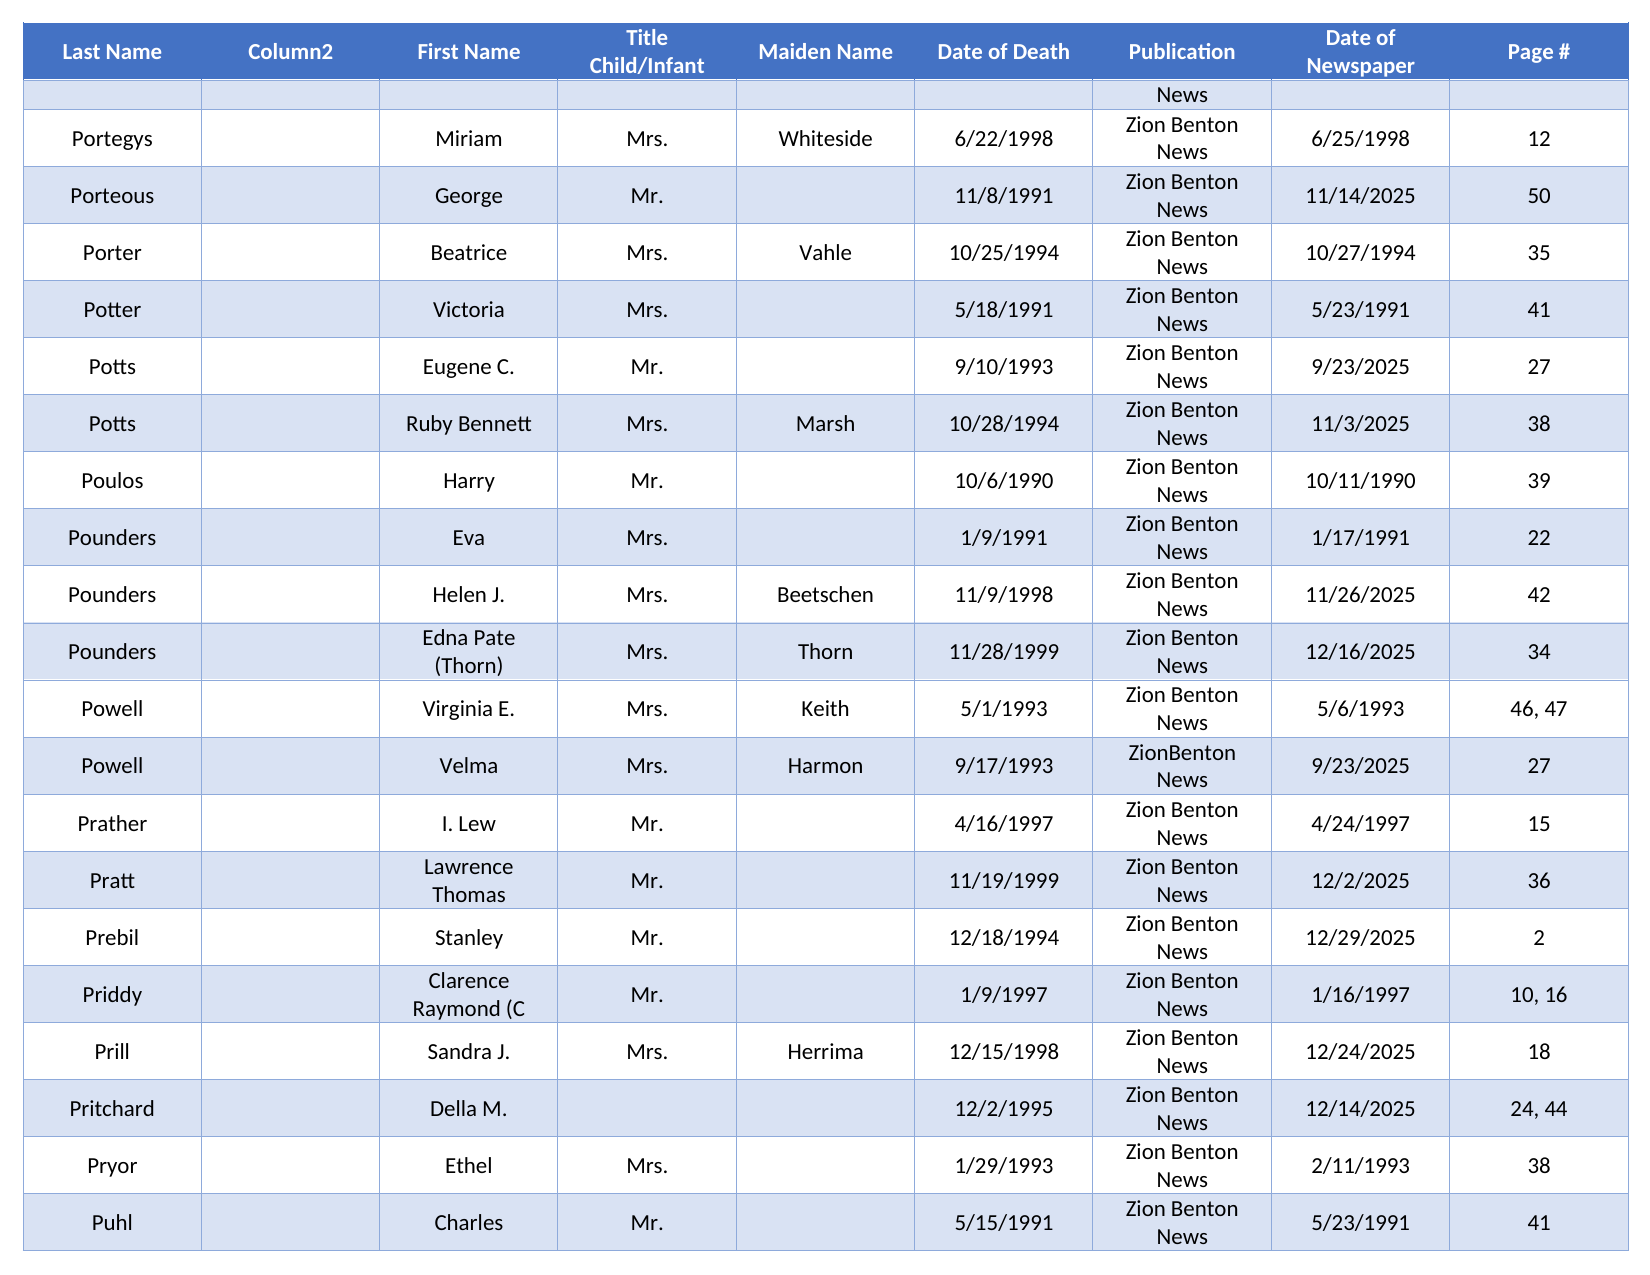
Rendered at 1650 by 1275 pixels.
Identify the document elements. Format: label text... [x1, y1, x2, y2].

table_header Publication [1093, 24, 1271, 79]
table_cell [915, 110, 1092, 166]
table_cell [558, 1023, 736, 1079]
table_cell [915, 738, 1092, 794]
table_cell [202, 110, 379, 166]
table_header Date of Newspaper [1272, 24, 1449, 79]
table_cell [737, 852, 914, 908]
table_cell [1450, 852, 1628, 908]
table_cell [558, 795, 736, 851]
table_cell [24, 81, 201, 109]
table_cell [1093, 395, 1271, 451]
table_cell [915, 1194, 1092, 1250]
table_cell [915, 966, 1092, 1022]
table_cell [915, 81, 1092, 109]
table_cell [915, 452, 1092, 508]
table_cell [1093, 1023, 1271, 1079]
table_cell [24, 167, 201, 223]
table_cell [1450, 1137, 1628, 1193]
table_header Date of Death [915, 24, 1092, 79]
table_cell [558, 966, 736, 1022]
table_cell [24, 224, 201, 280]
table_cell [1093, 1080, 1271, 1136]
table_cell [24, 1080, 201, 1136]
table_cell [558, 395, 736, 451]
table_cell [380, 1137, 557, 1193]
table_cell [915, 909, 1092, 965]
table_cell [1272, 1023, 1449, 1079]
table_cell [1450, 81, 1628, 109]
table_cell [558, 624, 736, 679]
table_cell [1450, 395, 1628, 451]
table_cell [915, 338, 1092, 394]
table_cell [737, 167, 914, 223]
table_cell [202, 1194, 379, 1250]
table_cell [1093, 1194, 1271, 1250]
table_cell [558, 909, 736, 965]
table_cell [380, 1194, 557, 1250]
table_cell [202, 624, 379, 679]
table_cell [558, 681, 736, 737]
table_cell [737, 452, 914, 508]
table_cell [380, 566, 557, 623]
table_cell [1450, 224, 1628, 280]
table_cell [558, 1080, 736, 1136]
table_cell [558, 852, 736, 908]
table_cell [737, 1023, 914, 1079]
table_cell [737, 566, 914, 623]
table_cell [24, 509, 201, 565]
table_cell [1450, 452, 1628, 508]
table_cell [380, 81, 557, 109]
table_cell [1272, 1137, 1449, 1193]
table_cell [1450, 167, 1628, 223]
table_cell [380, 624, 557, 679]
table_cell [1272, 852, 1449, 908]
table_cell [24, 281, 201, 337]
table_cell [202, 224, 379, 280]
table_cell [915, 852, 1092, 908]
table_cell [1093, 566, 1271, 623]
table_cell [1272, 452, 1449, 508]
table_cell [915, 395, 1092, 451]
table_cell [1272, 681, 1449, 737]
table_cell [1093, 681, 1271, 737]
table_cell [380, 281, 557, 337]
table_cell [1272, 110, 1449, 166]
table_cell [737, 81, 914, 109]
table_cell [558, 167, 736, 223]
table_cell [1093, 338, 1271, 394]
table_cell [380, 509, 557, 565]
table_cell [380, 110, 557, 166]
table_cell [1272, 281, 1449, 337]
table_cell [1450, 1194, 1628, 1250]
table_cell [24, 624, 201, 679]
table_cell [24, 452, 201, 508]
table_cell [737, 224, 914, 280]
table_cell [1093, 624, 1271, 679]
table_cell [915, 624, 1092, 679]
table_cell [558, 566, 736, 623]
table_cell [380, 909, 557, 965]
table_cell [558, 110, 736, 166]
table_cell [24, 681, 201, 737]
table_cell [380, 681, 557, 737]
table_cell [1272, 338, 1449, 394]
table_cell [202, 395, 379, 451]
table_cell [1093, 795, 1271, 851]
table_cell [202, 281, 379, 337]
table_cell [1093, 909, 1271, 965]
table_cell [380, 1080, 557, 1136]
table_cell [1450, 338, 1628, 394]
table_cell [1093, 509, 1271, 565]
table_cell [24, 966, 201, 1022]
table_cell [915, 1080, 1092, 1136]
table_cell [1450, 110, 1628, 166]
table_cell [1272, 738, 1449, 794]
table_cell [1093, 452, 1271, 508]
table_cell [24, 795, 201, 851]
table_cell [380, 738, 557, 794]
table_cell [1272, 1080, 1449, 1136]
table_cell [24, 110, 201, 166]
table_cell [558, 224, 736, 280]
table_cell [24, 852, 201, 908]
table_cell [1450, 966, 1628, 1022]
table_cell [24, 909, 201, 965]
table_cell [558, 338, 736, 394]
table_header Last Name [24, 24, 201, 79]
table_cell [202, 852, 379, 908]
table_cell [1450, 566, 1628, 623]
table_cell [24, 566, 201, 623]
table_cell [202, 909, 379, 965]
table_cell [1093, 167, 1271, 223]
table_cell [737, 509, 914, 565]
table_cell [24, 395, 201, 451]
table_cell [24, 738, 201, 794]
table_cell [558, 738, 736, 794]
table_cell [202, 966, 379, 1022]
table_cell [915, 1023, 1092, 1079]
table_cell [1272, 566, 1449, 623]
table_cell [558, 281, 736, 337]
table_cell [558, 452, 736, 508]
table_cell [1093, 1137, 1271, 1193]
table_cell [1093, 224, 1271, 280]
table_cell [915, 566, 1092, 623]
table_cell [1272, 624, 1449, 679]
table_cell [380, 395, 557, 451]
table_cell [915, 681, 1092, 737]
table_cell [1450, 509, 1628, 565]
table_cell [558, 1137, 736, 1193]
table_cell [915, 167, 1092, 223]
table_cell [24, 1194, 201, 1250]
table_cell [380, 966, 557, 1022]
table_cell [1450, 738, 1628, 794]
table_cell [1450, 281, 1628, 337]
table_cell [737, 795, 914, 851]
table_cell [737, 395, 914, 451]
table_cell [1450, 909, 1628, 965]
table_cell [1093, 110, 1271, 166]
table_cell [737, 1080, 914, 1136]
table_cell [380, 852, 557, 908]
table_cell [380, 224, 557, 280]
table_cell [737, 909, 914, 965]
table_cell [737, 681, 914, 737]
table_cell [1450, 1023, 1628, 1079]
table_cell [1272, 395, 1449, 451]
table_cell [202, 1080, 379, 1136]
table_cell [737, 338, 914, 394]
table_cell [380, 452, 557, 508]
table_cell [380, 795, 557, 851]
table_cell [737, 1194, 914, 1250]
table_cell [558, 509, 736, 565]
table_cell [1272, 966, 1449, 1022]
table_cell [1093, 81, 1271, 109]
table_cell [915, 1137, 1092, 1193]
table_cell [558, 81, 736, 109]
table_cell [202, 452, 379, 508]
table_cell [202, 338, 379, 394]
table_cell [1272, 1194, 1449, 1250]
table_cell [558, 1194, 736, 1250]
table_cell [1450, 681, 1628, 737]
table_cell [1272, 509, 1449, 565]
table_header Title Child/Infant [558, 24, 736, 79]
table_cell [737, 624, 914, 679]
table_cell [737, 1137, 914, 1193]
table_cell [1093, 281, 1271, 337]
table_header Maiden Name [737, 24, 914, 79]
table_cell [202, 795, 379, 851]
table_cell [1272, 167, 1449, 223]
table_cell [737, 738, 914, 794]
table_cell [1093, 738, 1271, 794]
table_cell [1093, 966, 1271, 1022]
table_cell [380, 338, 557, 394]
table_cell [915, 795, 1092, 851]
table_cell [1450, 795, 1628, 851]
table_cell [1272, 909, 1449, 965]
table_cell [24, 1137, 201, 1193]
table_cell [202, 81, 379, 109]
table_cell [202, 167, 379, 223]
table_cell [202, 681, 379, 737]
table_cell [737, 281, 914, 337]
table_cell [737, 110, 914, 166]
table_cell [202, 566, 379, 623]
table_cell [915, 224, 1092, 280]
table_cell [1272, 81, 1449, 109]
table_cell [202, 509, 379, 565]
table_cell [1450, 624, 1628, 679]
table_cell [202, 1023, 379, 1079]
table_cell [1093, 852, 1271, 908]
table_header First Name [380, 24, 557, 79]
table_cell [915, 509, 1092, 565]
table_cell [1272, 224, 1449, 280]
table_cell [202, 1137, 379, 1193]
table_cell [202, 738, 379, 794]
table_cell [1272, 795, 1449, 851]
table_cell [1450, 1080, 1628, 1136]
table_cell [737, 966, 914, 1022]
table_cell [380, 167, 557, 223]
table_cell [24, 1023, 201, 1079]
table_header Page # [1450, 24, 1628, 79]
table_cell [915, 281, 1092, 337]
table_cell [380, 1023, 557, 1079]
table_header Column2 [202, 24, 379, 79]
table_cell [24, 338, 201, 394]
